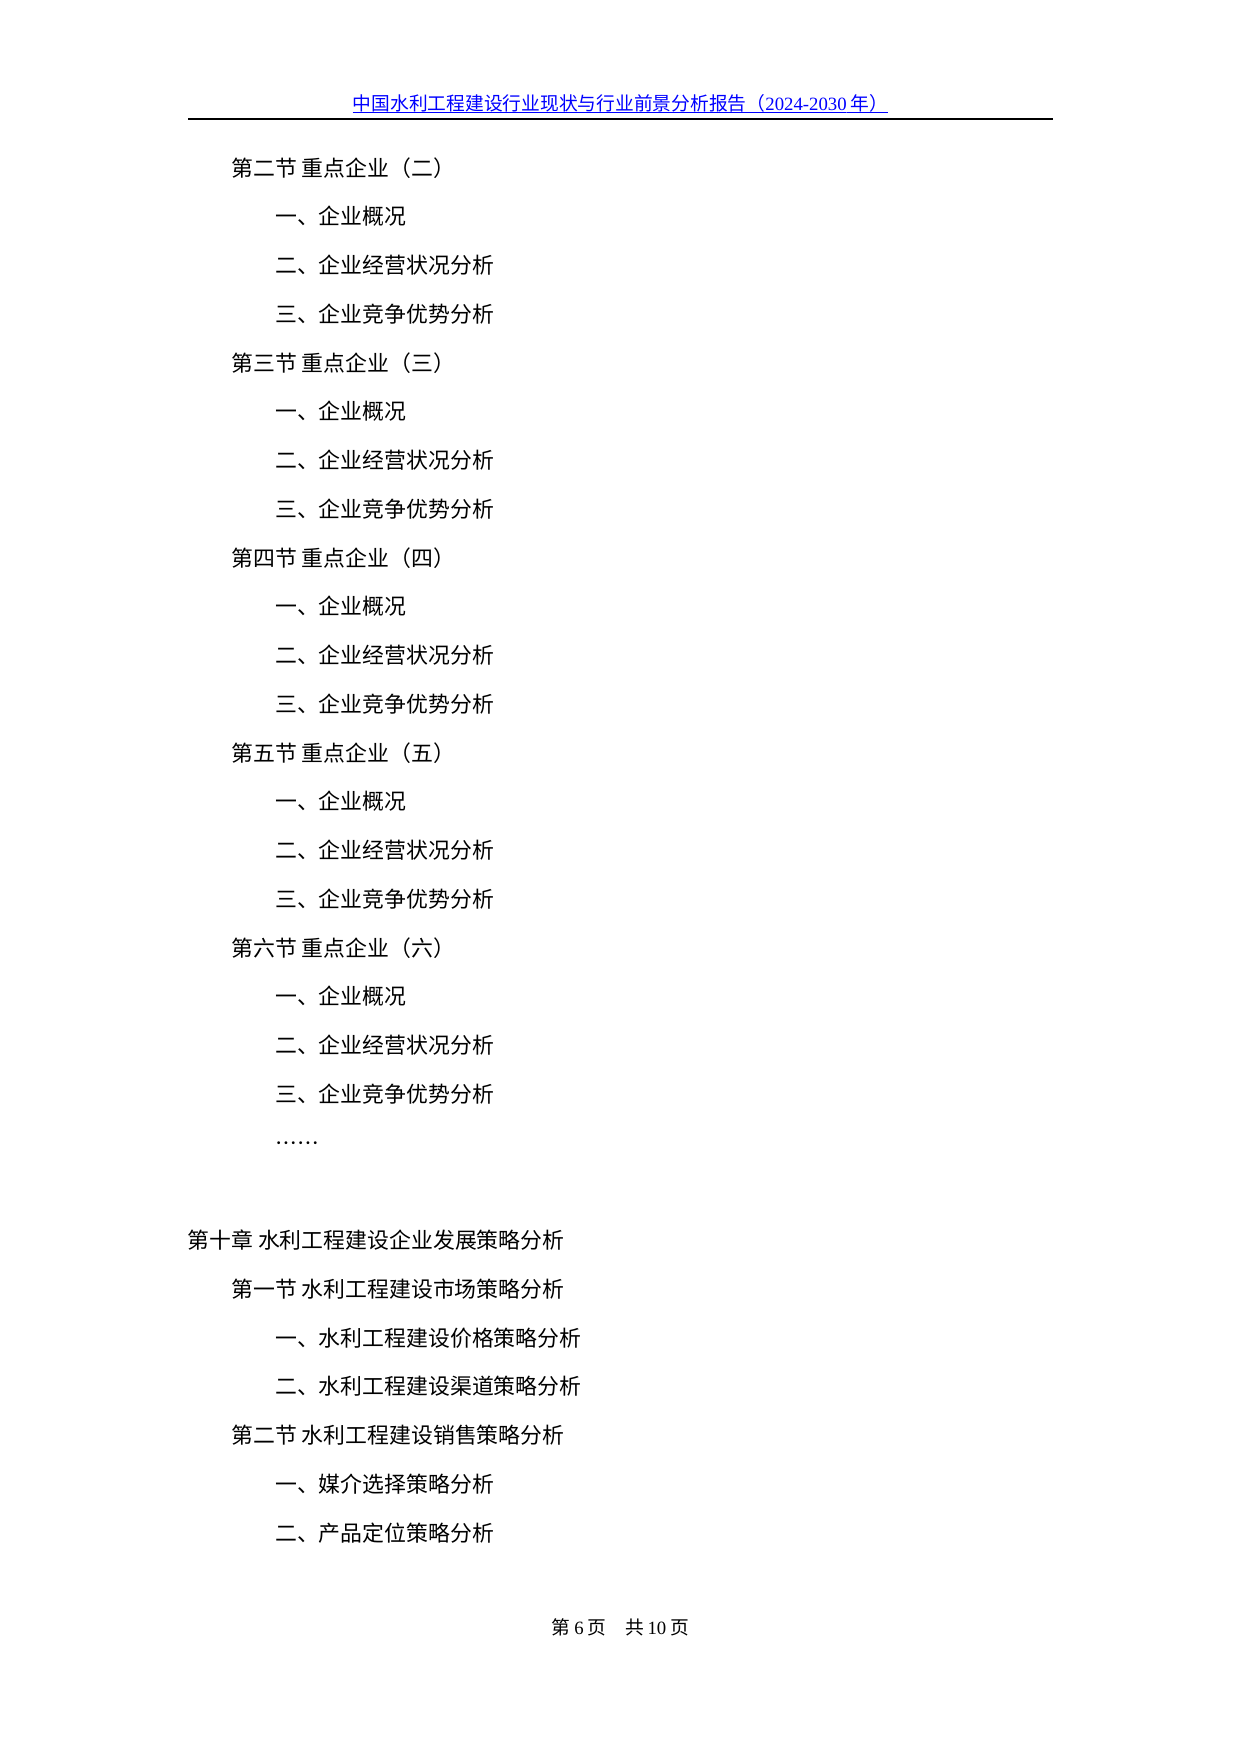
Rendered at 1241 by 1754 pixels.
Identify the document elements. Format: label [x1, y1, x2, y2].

text [187, 150, 1053, 1548]
